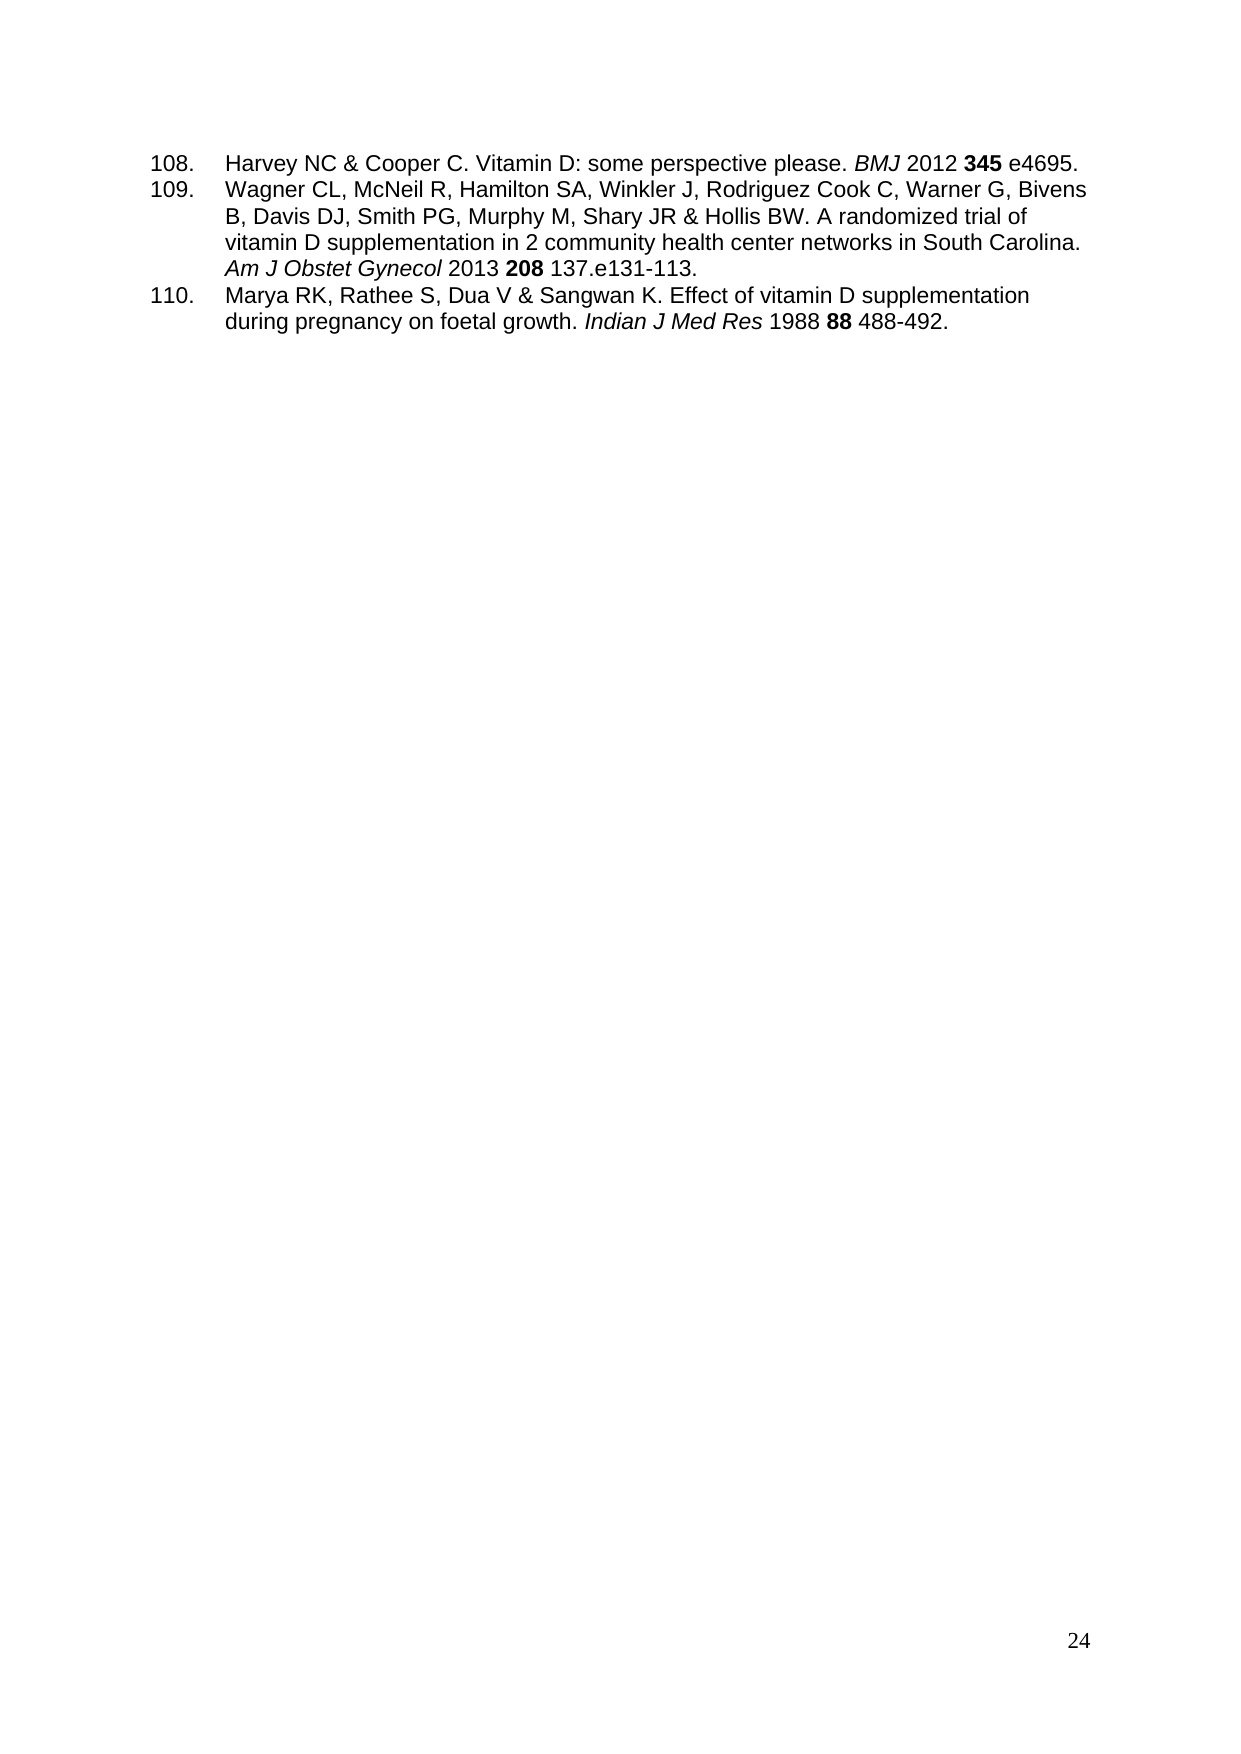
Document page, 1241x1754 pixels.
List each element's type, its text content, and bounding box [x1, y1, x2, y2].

text 108. Harvey NC & Cooper C. Vitamin D: some perspective please. BMJ 2012 345 e4695. [150, 150, 1090, 176]
text 110. Marya RK, Rathee S, Dua V & Sangwan K. Effect of vitamin D supplementation during pregnancy on foetal growth. Indian J Med Res 1988 88 488-492. [150, 282, 1090, 334]
text 109. Wagner CL, McNeil R, Hamilton SA, Winkler J, Rodriguez Cook C, Warner G, Bivens B, Davis DJ, Smith PG, Murphy M, Shary JR & Hollis BW. A randomized trial of vitamin D supplementation in 2 community health center networks in South Carolina. Am J Obstet Gynecol 2013 208 137.e131-113. [150, 176, 1090, 282]
